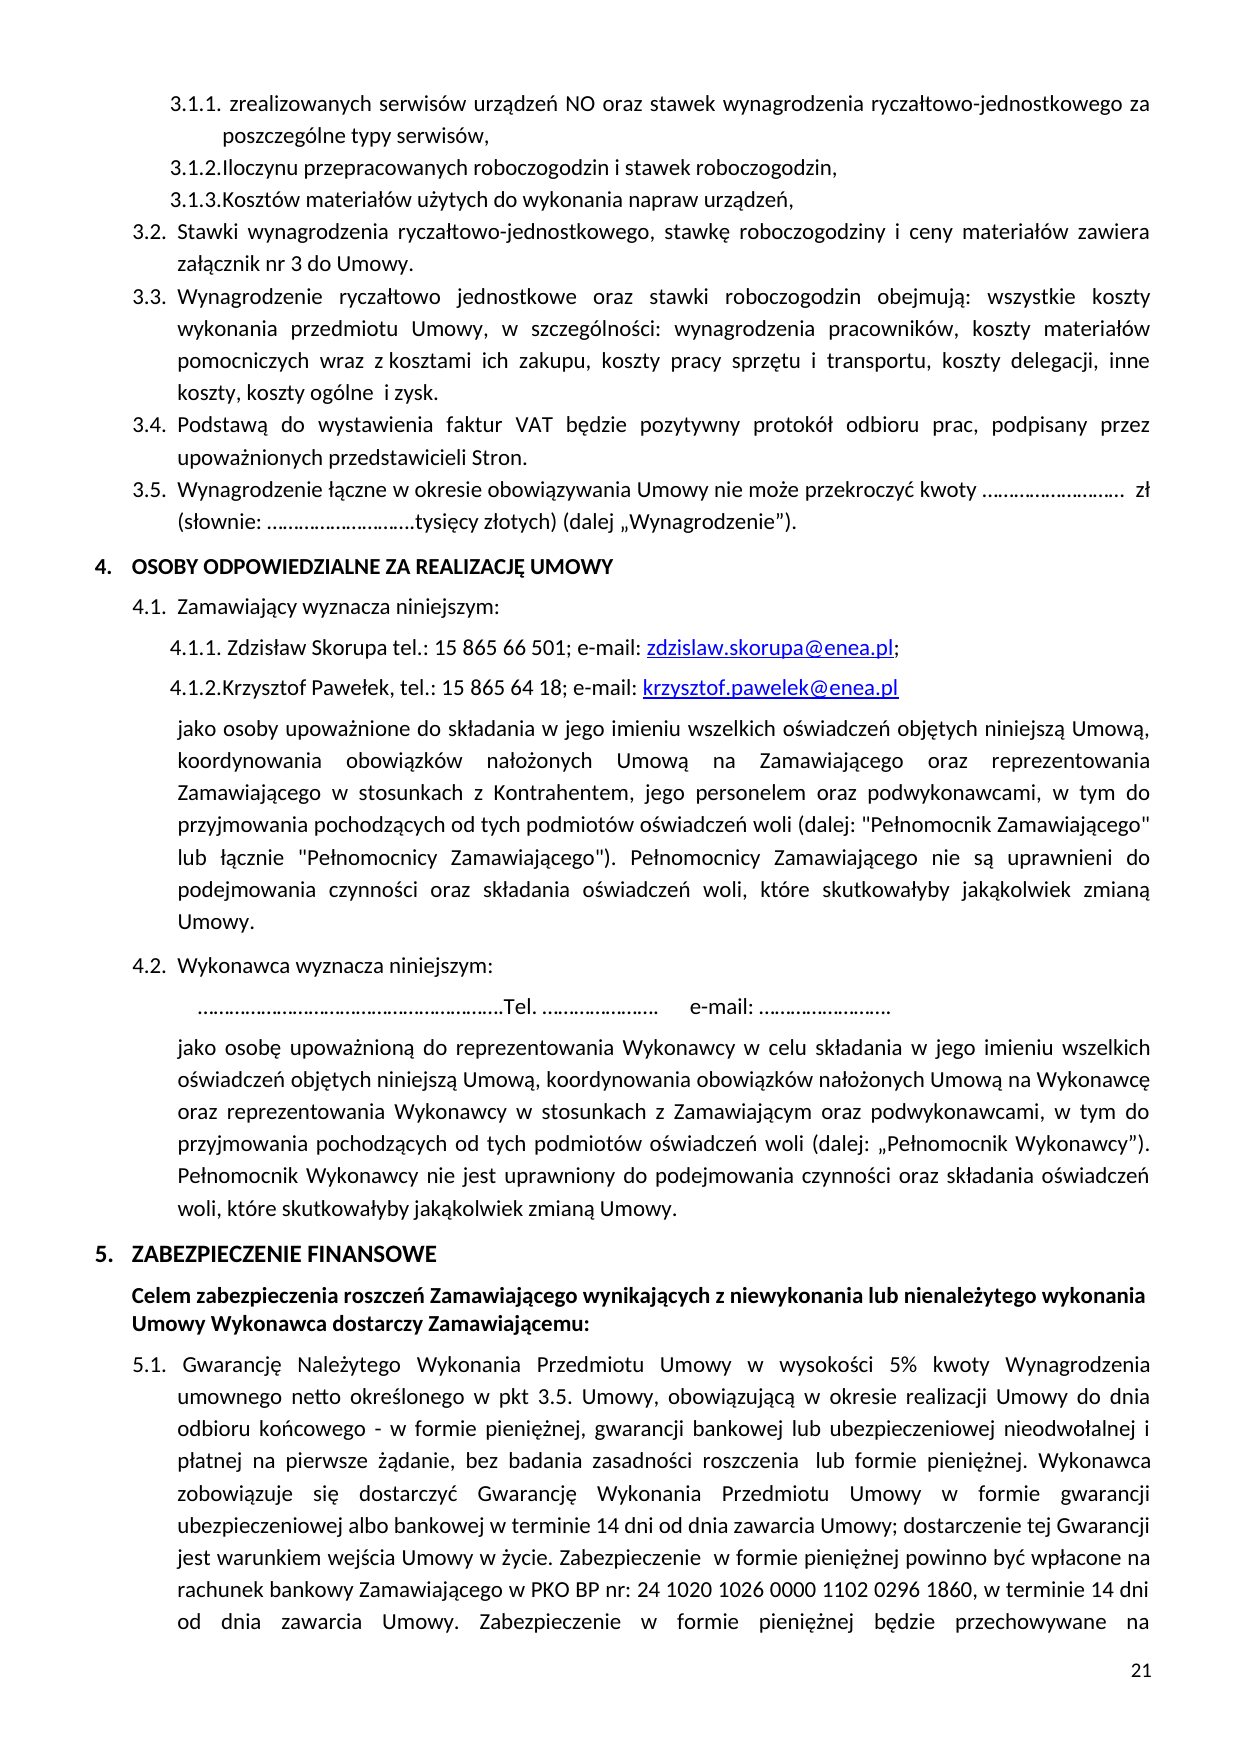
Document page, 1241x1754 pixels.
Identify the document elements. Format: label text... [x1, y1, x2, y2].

list ZABEZPIECZENIE FINANSOWE [94, 1238, 1152, 1269]
list Zdzisław Skorupa tel.: 15 865 66 501; e-mail: zdzislaw.skorupa@enea.pl; [169, 633, 1152, 661]
list Kosztów materiałów użytych do wykonania napraw urządzeń, [169, 185, 1152, 213]
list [132, 1350, 1152, 1635]
list Stawki wynagrodzenia ryczałtowo-jednostkowego, stawkę roboczogodziny i ceny materiałów zawiera załącznik nr 3 do Umowy. [132, 217, 1152, 278]
text jako osoby upoważnione do składania w jego imieniu wszelkich oświadczeń objętych niniejszą Umową, koordynowania obowiązków nałożonych Umową na Zamawiającego oraz reprezentowania Zamawiającego w stosunkach z Kontrahentem, jego personelem oraz podwykonawcami, w tym do przyjmowania pochodzących od tych podmiotów oświadczeń woli (dalej: "Pełnomocnik Zamawiającego" lub łącznie "Pełnomocnicy Zamawiającego"). Pełnomocnicy Zamawiającego nie są uprawnieni do podejmowania czynności oraz składania oświadczeń woli, które skutkowałyby jakąkolwiek zmianą Umowy. [177, 714, 1152, 935]
list Podstawą do wystawienia faktur VAT będzie pozytywny protokół odbioru prac, podpisany przez upoważnionych przedstawicieli Stron. [132, 411, 1152, 471]
list Wynagrodzenie łączne w okresie obowiązywania Umowy nie może przekroczyć kwoty ……………………… zł (słownie: ……………………….tysięcy złotych) (dalej „Wynagrodzenie”). [132, 475, 1152, 535]
list zrealizowanych serwisów urządzeń NO oraz stawek wynagrodzenia ryczałtowo-jednostkowego za poszczególne typy serwisów, [169, 89, 1152, 149]
text ………………………………………………….Tel. …………………. e-mail: ……………………. [177, 992, 1152, 1020]
list Iloczynu przepracowanych roboczogodzin i stawek roboczogodzin, [169, 153, 1152, 181]
list Zamawiający wyznacza niniejszym: [132, 592, 1152, 620]
text jako osobę upoważnioną do reprezentowania Wykonawcy w celu składania w jego imieniu wszelkich oświadczeń objętych niniejszą Umową, koordynowania obowiązków nałożonych Umową na Wykonawcę oraz reprezentowania Wykonawcy w stosunkach z Zamawiającym oraz podwykonawcami, w tym do przyjmowania pochodzących od tych podmiotów oświadczeń woli (dalej: „Pełnomocnik Wykonawcy”). Pełnomocnik Wykonawcy nie jest uprawniony do podejmowania czynności oraz składania oświadczeń woli, które skutkowałyby jakąkolwiek zmianą Umowy. [177, 1033, 1152, 1222]
text Celem zabezpieczenia roszczeń Zamawiającego wynikających z niewykonania lub nienależytego wykonania Umowy Wykonawca dostarczy Zamawiającemu: [132, 1281, 1152, 1337]
list Wykonawca wyznacza niniejszym: [132, 952, 1152, 980]
list Krzysztof Pawełek, tel.: 15 865 64 18; e-mail: krzysztof.pawelek@enea.pl [169, 673, 1152, 701]
list Wynagrodzenie ryczałtowo jednostkowe oraz stawki roboczogodzin obejmują: wszystkie koszty wykonania przedmiotu Umowy, w szczególności: wynagrodzenia pracowników, koszty materiałów pomocniczych wraz z kosztami ich zakupu, koszty pracy sprzętu i transportu, koszty delegacji, inne koszty, koszty ogólne i zysk. [132, 282, 1152, 406]
list OSOBY ODPOWIEDZIALNE ZA REALIZACJĘ UMOWY [94, 552, 1152, 580]
